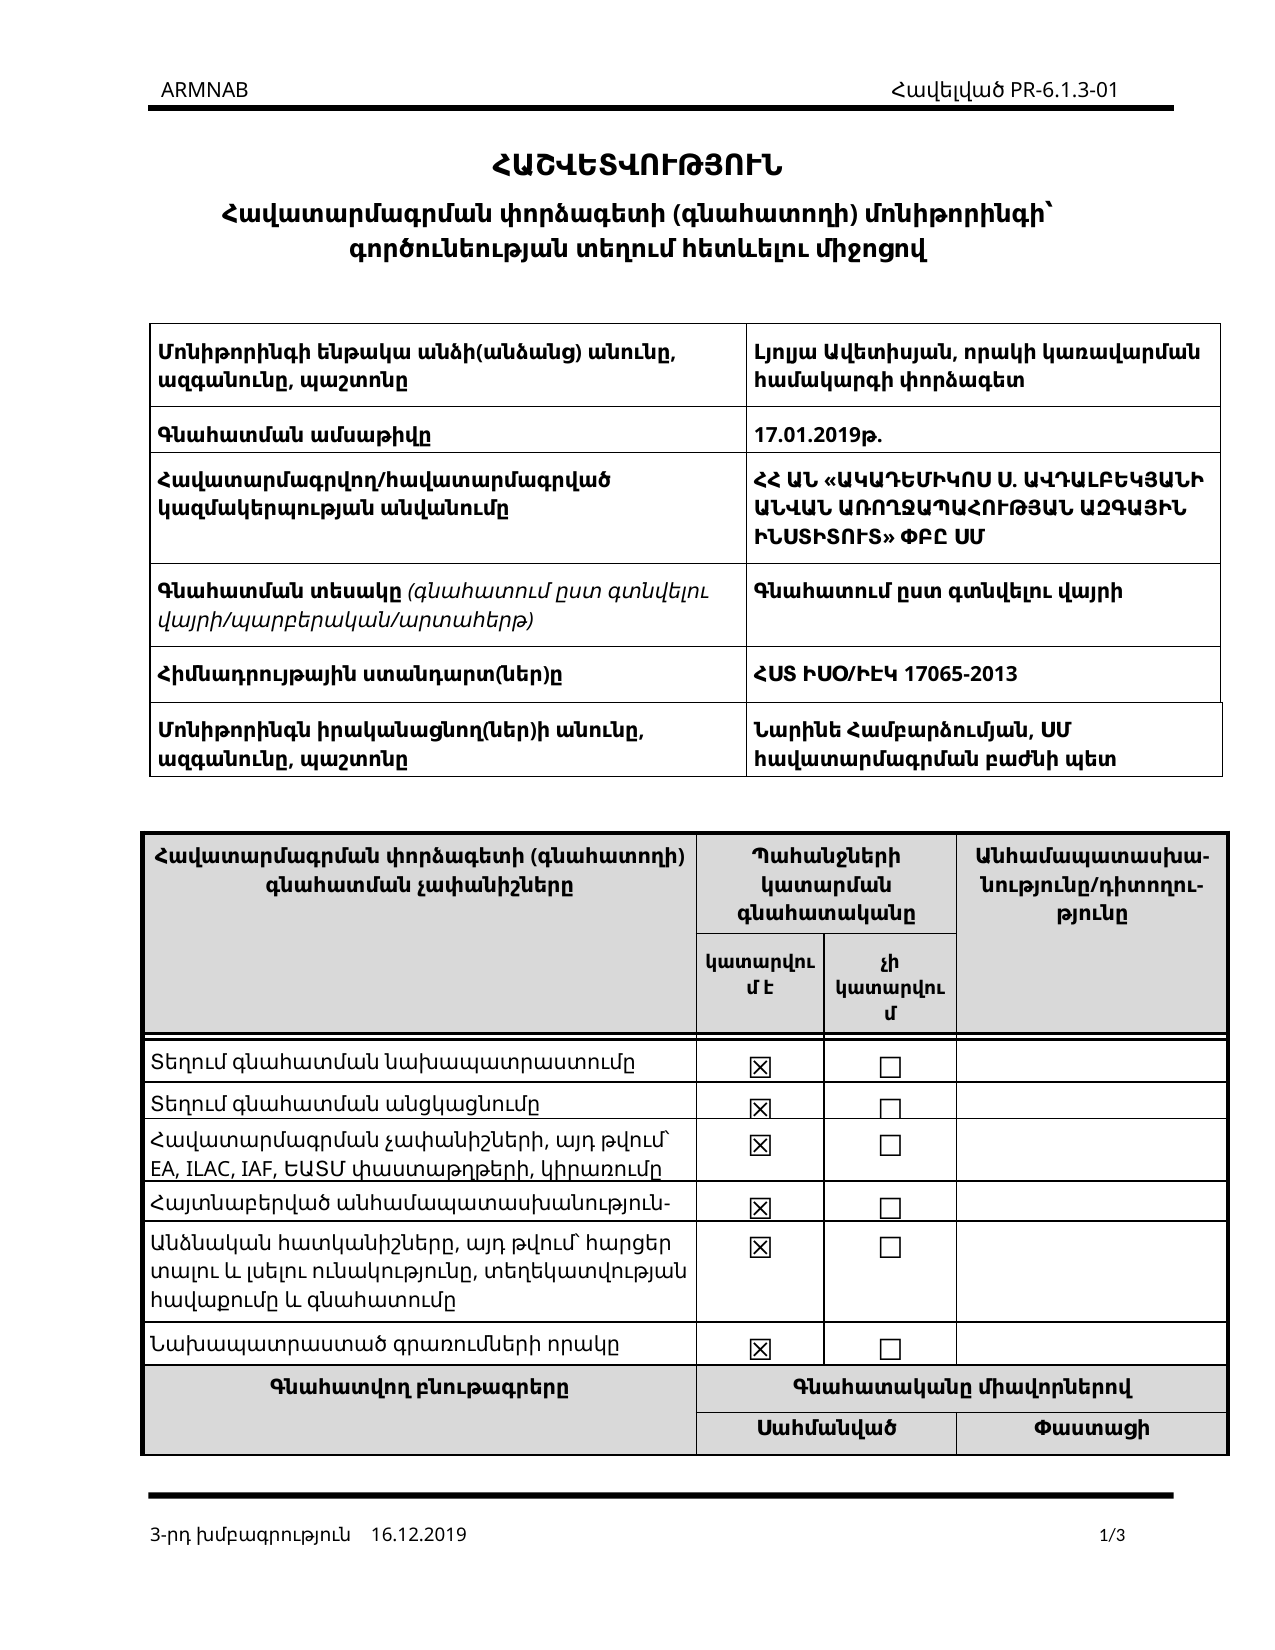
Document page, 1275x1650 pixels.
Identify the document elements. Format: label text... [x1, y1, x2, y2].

table_cell [957, 1323, 1226, 1364]
table_header Լյոլյա Ավետիսյան, որակի կառավարման համակարգի փորձագետ [747, 324, 1220, 406]
table_header Պահանջների կատարման գնահատականը [697, 835, 956, 933]
table_cell [957, 1119, 1226, 1180]
table_header Հավատարմագրման փորձագետի (գնահատողի) գնահատման չափանիշները [145, 835, 696, 1032]
table_cell ՀՀ ԱՆ «ԱԿԱԴԵՄԻԿՈՍ Ս. ԱՎԴԱԼԲԵԿՅԱՆԻ ԱՆՎԱՆ ԱՌՈՂՋԱՊԱՀՈՒԹՅԱՆ ԱԶԳԱՅԻՆ ԻՆՍՏԻՏՈՒՏ» ՓԲԸ ՍՄ [747, 453, 1220, 563]
table_cell Գնահատման տեսակը (գնահատում ըստ գտնվելու վայրի/պարբերական/արտահերթ) [151, 564, 746, 646]
table_cell [957, 1182, 1226, 1220]
text ՀԱՇՎԵՏՎՈՒԹՅՈՒՆ [150, 144, 1125, 184]
table_cell Նախապատրաստած գրառումների որակը [145, 1323, 696, 1364]
table_cell Հավատարմագրման չափանիշների, այդ թվում՝ EA, ILAC, IAF, ԵԱՏՄ փաստաթղթերի, կիրառումը [145, 1119, 696, 1180]
table_cell Հավատարմագրվող/հավատարմագրված կազմակերպության անվանումը [151, 453, 746, 563]
table_cell Տեղում գնահատման անցկացնումը [145, 1083, 696, 1118]
table_header Մոնիթորինգի ենթակա անձի(անձանց) անունը, ազգանունը, պաշտոնը [151, 324, 746, 406]
table_cell Տեղում գնահատման նախապատրաստումը [145, 1041, 696, 1081]
table_cell [957, 1083, 1226, 1118]
table_cell ՀՍՏ ԻՍՕ/ԻԷԿ 17065-2013 [747, 647, 1220, 702]
table_cell [957, 1222, 1226, 1321]
table_cell Անձնական հատկանիշները, այդ թվում՝ հարցեր տալու և լսելու ունակությունը, տեղեկատվության հավաքումը և գնահատումը [145, 1222, 696, 1321]
table_cell Գնահատականը միավորներով [697, 1366, 1226, 1412]
table_cell Սահմանված [697, 1413, 956, 1454]
table_header Անհամապատասխանությունը/դիտողությունը [957, 835, 1226, 1032]
table_cell Փաստացի [957, 1413, 1226, 1454]
table_cell չի կատարվում [825, 934, 956, 1032]
table_cell 17.01.2019թ. [747, 407, 1220, 452]
table_cell [957, 1041, 1226, 1081]
text Հավատարմագրման փորձագետի (գնահատողի) մոնիթորինգի՝ գործունեության տեղում հետևելու միջոցով [150, 196, 1125, 264]
table_cell Նարինե Համբարձումյան, ՍՄ հավատարմագրման բաժնի պետ [747, 703, 1222, 776]
table_cell Գնահատվող բնութագրերը [145, 1366, 696, 1454]
table_cell Գնահատման ամսաթիվը [151, 407, 746, 452]
table_cell կատարվում է [697, 934, 823, 1032]
table_cell Հիմնադրույթային ստանդարտ(ներ)ը [151, 647, 746, 702]
table_cell Հայտնաբերված անհամապատասխանությունների հիմնավորումը և դրանց դասակարգումը [145, 1182, 696, 1220]
table_cell Գնահատում ըստ գտնվելու վայրի [747, 564, 1220, 646]
table_cell Մոնիթորինգն իրականացնող(ներ)ի անունը, ազգանունը, պաշտոնը [151, 703, 746, 776]
